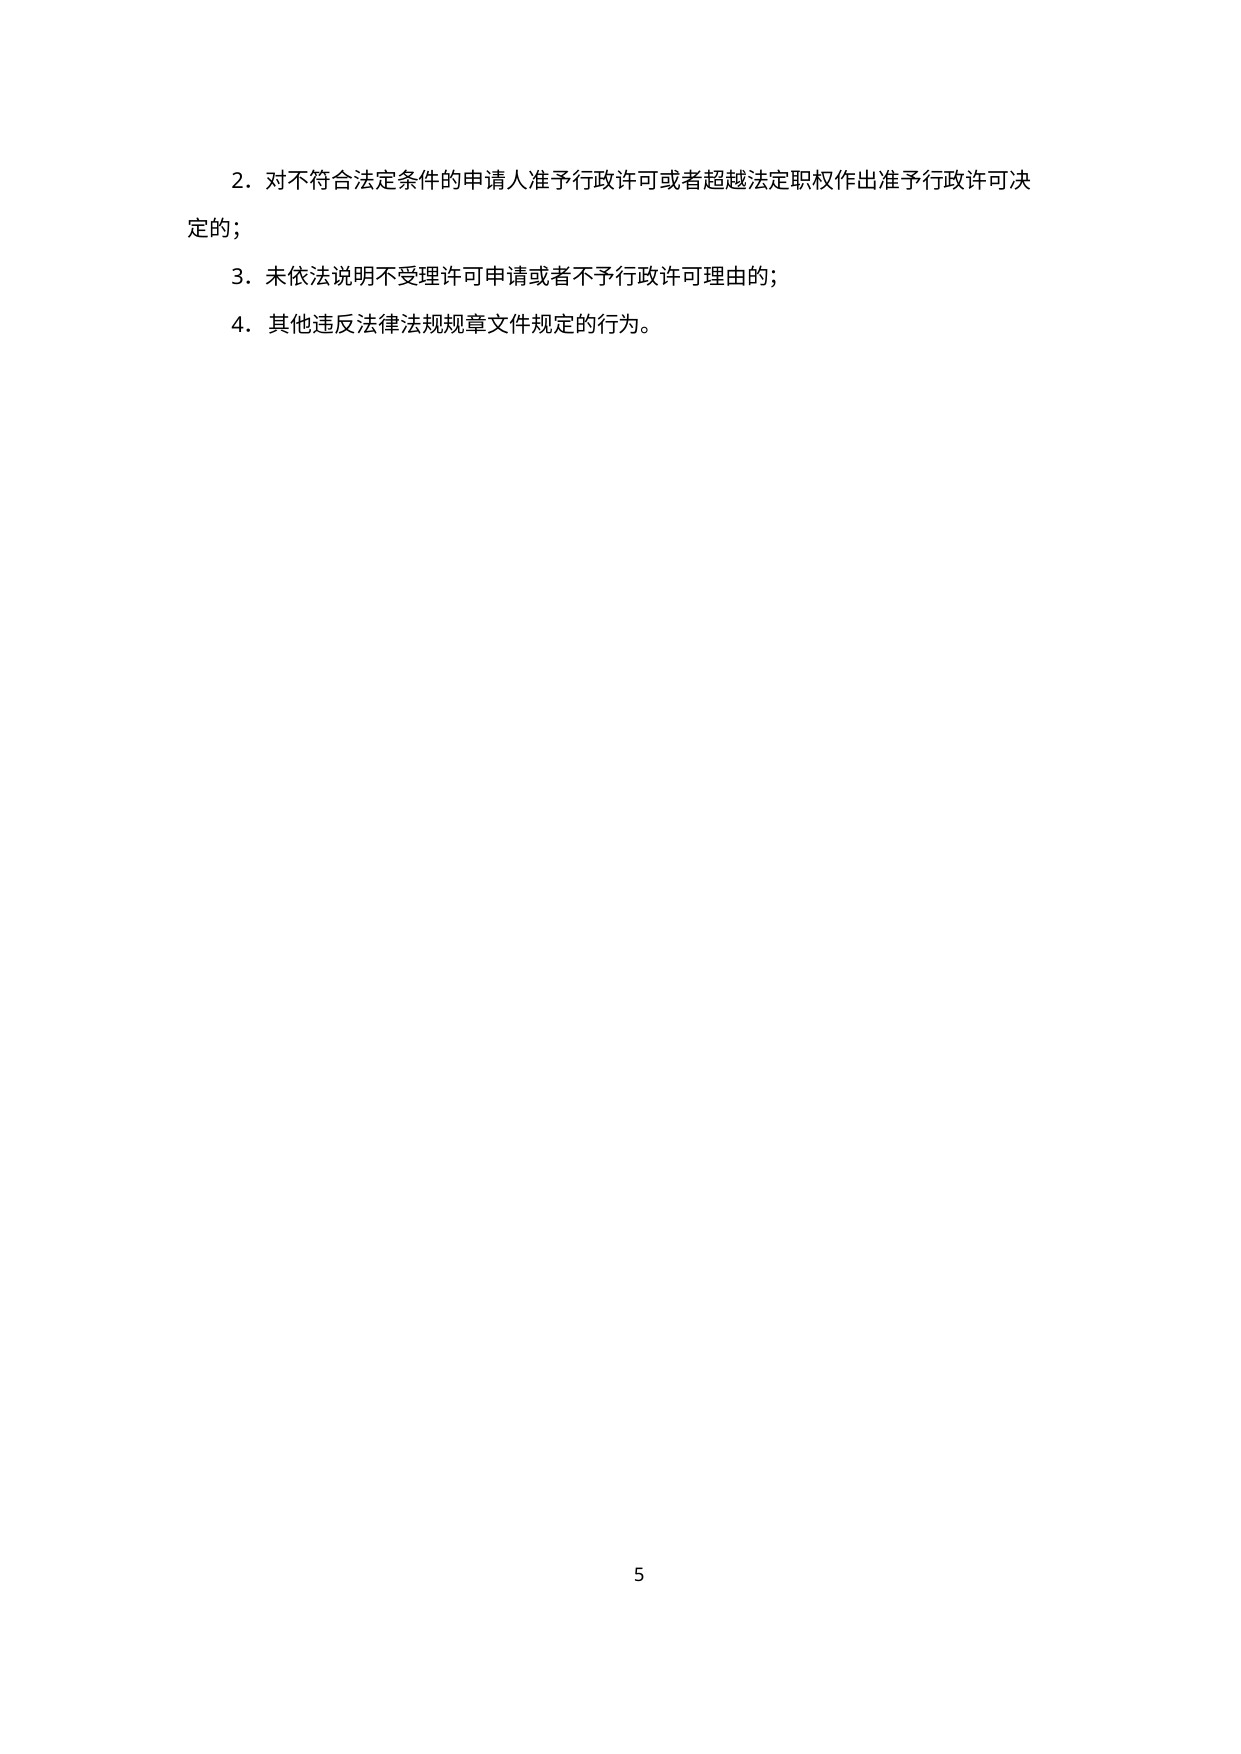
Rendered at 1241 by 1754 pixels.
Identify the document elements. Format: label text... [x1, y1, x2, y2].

list 其他违反法律法规规章文件规定的行为。 [231, 294, 1053, 342]
text 2．对不符合法定条件的申请人准予行政许可或者超越法定职权作出准予行政许可决定的； [187, 150, 1053, 246]
text 3．未依法说明不受理许可申请或者不予行政许可理由的； [187, 246, 1053, 294]
